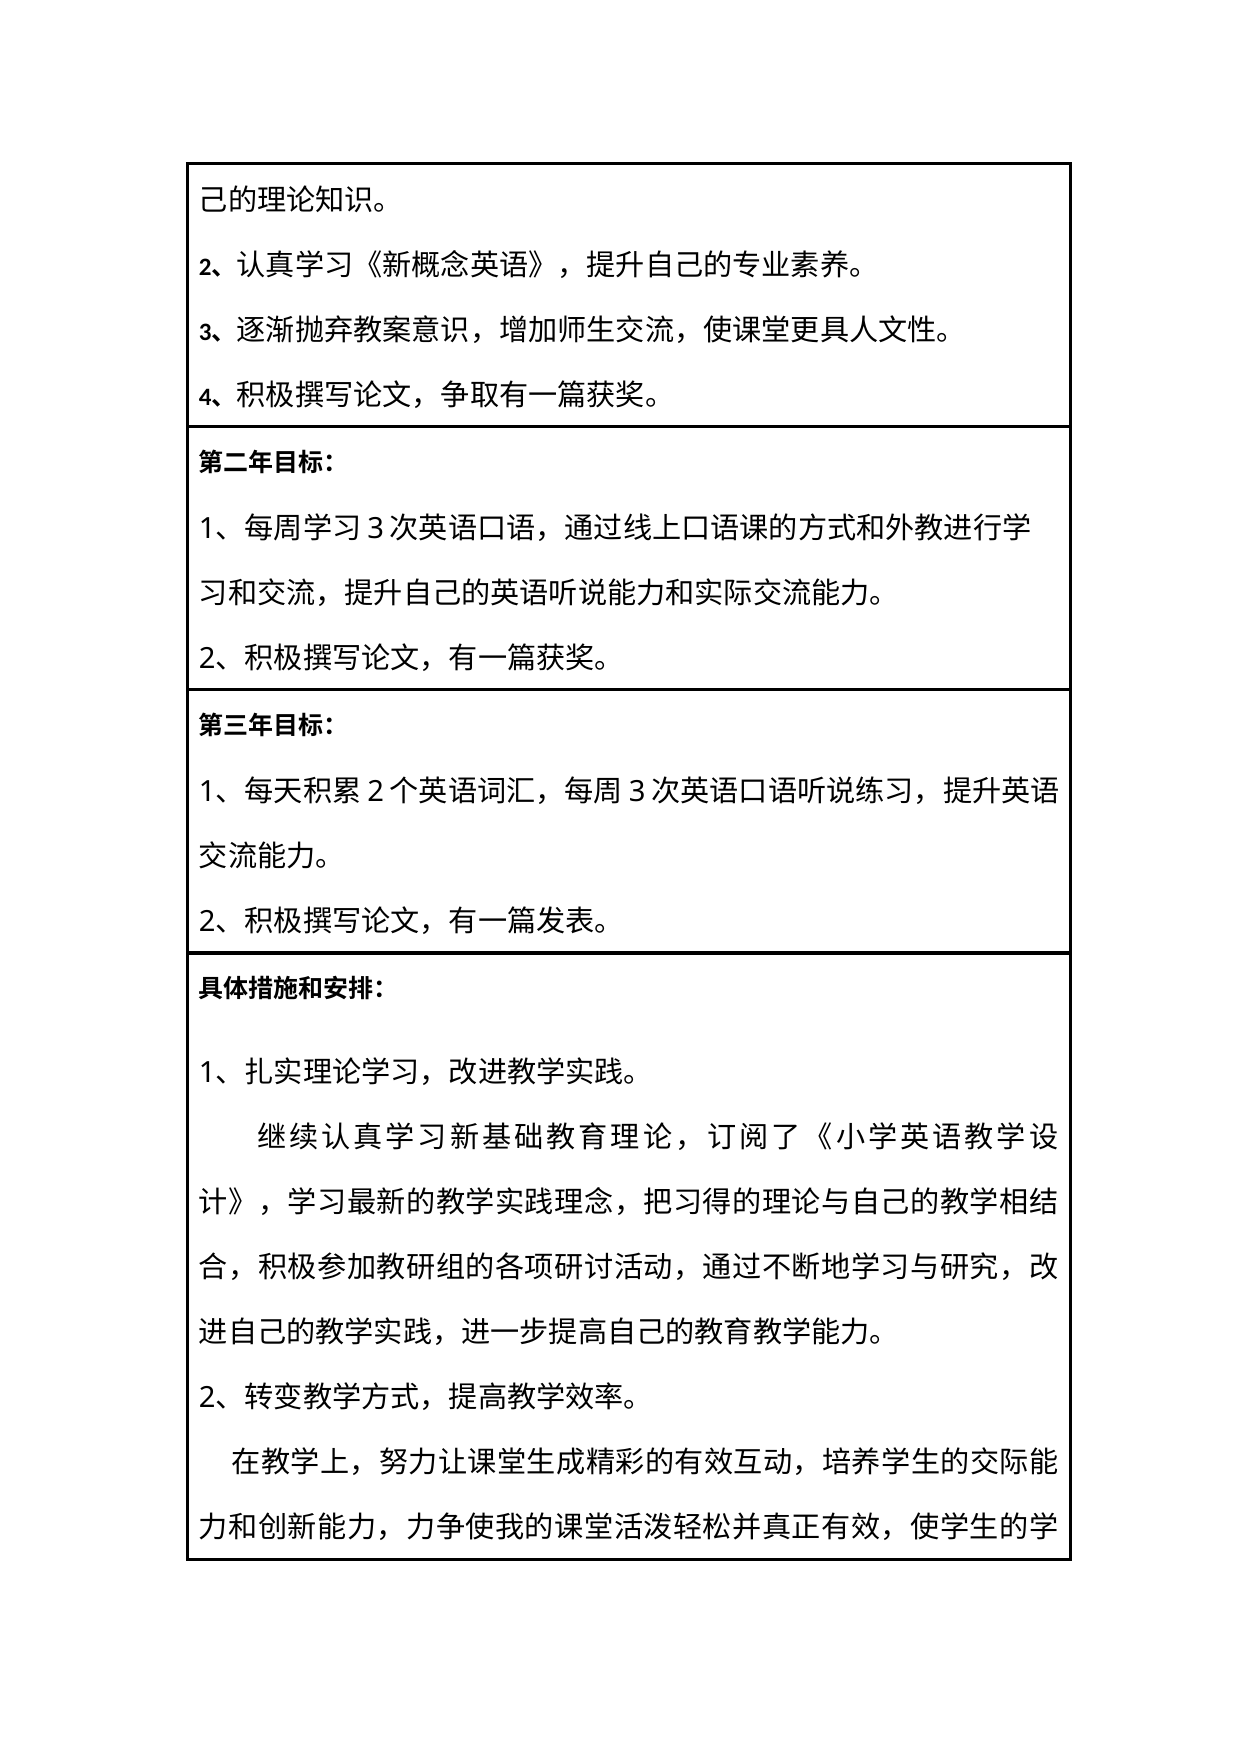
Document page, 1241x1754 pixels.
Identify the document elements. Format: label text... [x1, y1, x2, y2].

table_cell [189, 165, 1069, 425]
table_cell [189, 955, 1069, 1558]
table_cell 第二年目标： 每周学习3次英语口语，通过线上口语课的方式和外教进行学习和交流，提升自己的英语听说能力和实际交流能力。 2、积极撰写论文，有一篇获奖。 [189, 428, 1069, 688]
table_cell 第三年目标： 1、每天积累2个英语词汇，每周3次英语口语听说练习，提升英语交流能力。 2、积极撰写论文，有一篇发表。 [189, 691, 1069, 951]
